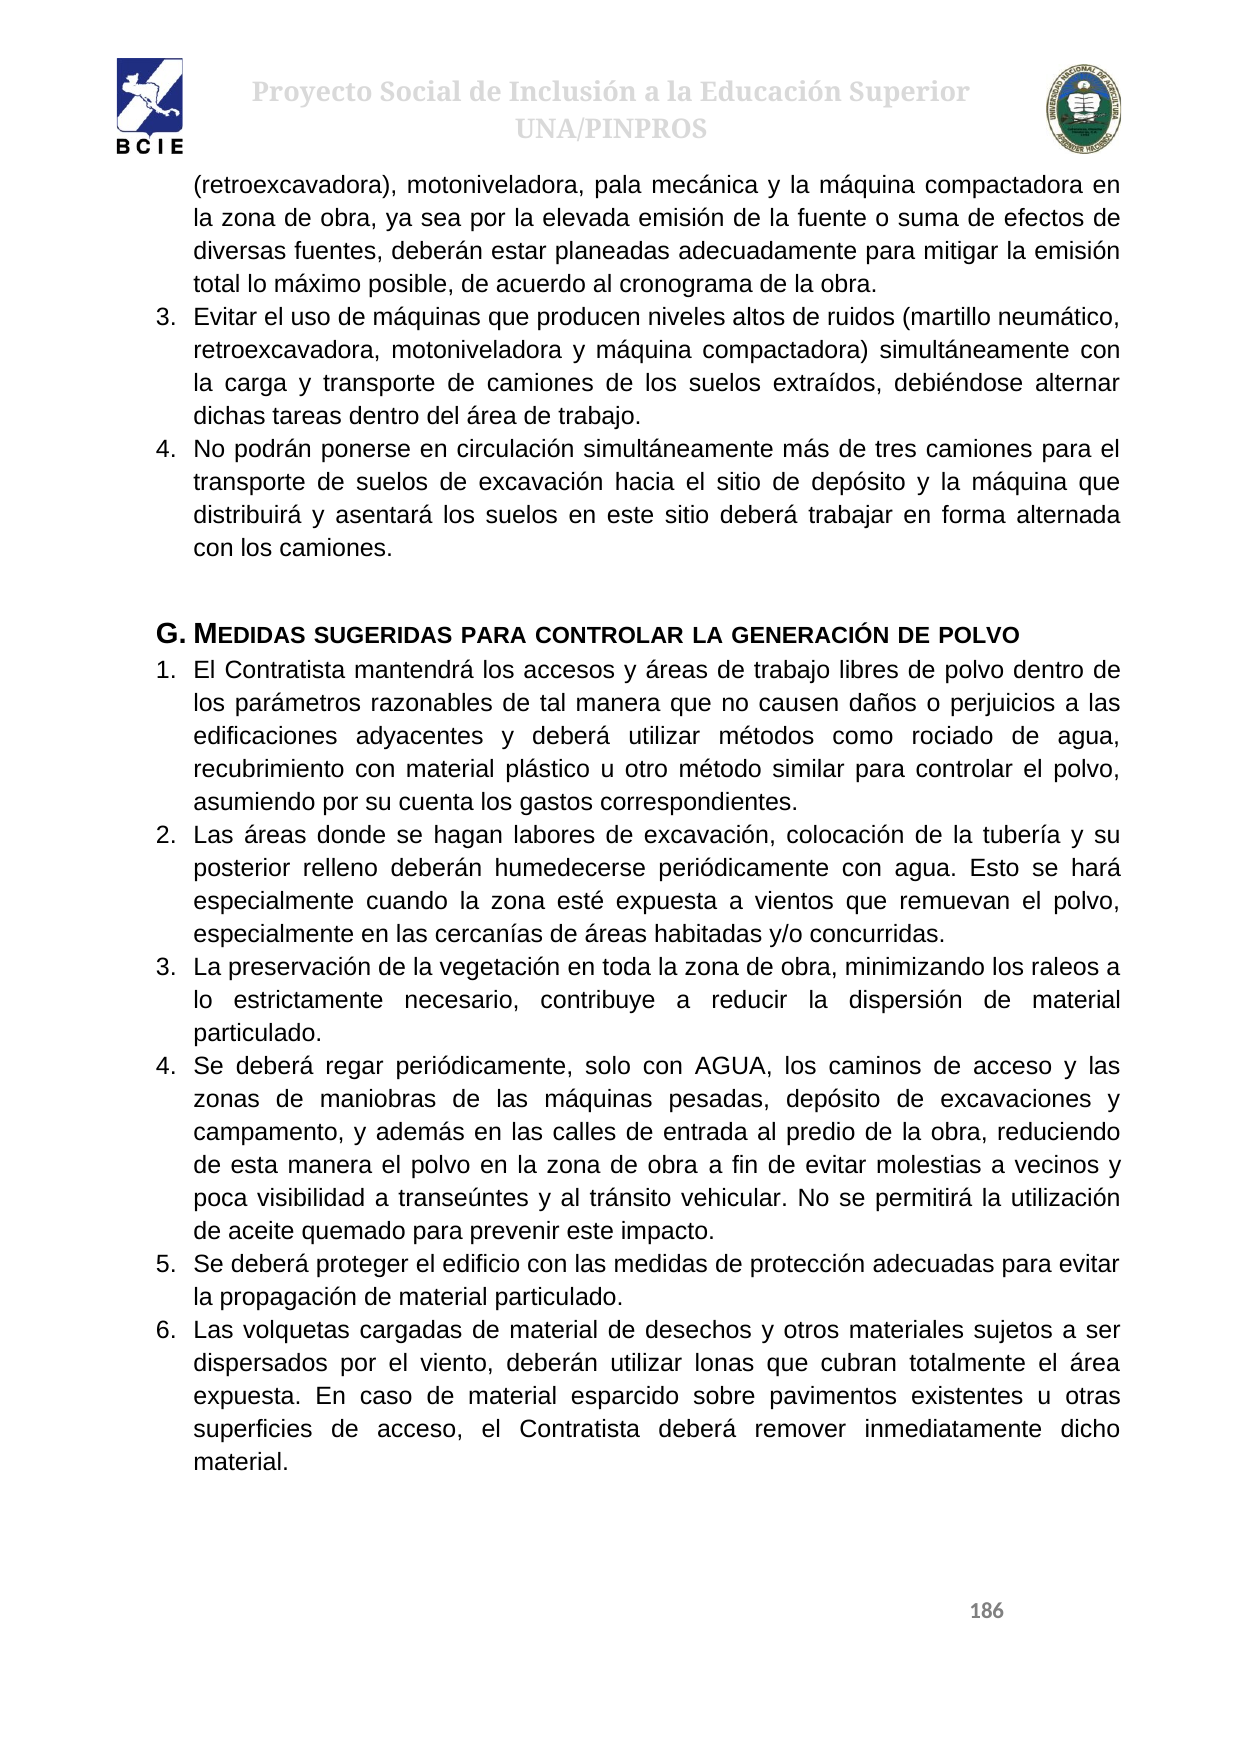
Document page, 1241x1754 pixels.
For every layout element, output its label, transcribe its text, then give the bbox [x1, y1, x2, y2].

list Las áreas donde se hagan labores de excavación, colocación de la tubería y su posterior relleno deberán humedecerse periódicamente con agua. Esto se hará especialmente cuando la zona esté expuesta a vientos que remuevan el polvo, especialmente en las cercanías de áreas habitadas y/o concurridas. [156, 820, 1122, 948]
list La preservación de la vegetación en toda la zona de obra, minimizando los raleos a lo estrictamente necesario, contribuye a reducir la dispersión de material particulado. [156, 952, 1122, 1047]
list Las volquetas cargadas de material de desechos y otros materiales sujetos a ser dispersados por el viento, deberán utilizar lonas que cubran totalmente el área expuesta. En caso de material esparcido sobre pavimentos existentes u otras superficies de acceso, el Contratista deberá remover inmediatamente dicho material. [156, 1315, 1122, 1476]
list Se deberá proteger el edificio con las medidas de protección adecuadas para evitar la propagación de material particulado. [156, 1249, 1122, 1311]
picture [116, 58, 183, 154]
list Evitar el uso de máquinas que producen niveles altos de ruidos (martillo neumático, retroexcavadora, motoniveladora y máquina compactadora) simultáneamente con la carga y transporte de camiones de los suelos extraídos, debiéndose alternar dichas tareas dentro del área de trabajo. [156, 302, 1122, 430]
list No podrán ponerse en circulación simultáneamente más de tres camiones para el transporte de suelos de excavación hacia el sitio de depósito y la máquina que distribuirá y asentará los suelos en este sitio deberá trabajar en forma alternada con los camiones. [156, 434, 1122, 562]
picture [1046, 64, 1122, 154]
list Se deberá regar periódicamente, solo con AGUA, los caminos de acceso y las zonas de maniobras de las máquinas pesadas, depósito de excavaciones y campamento, y además en las calles de entrada al predio de la obra, reduciendo de esta manera el polvo en la zona de obra a fin de evitar molestias a vecinos y poca visibilidad a transeúntes y al tránsito vehicular. No se permitirá la utilización de aceite quemado para prevenir este impacto. [156, 1051, 1122, 1245]
subtitle Medidas sugeridas para controlar la generación de polvo [156, 616, 1122, 650]
list El Contratista mantendrá los accesos y áreas de trabajo libres de polvo dentro de los parámetros razonables de tal manera que no causen daños o perjuicios a las edificaciones adyacentes y deberá utilizar métodos como rociado de agua, recubrimiento con material plástico u otro método similar para controlar el polvo, asumiendo por su cuenta los gastos correspondientes. [156, 655, 1122, 816]
